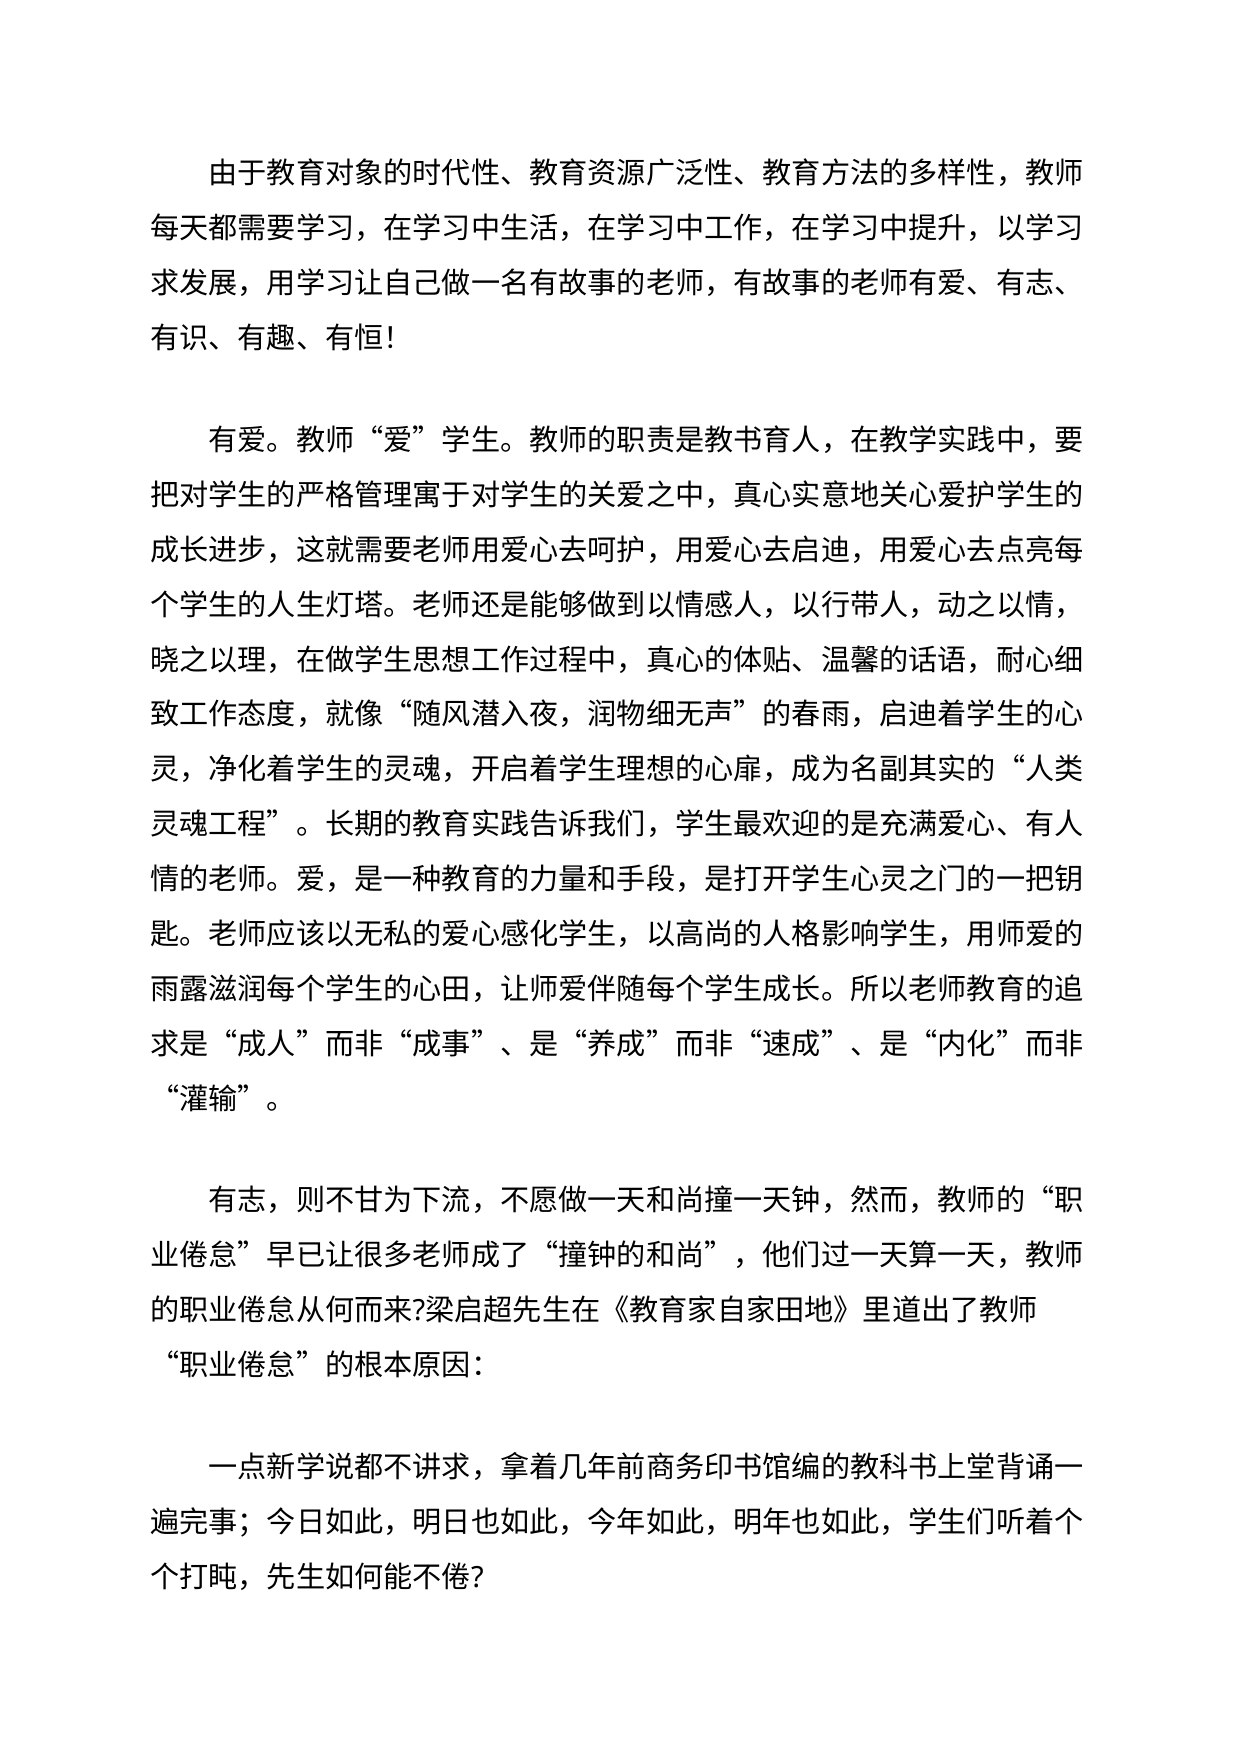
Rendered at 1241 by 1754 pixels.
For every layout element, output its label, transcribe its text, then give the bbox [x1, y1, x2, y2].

text 有爱。教师“爱”学生。教师的职责是教书育人，在教学实践中，要把对学生的严格管理寓于对学生的关爱之中，真心实意地关心爱护学生的成长进步，这就需要老师用爱心去呵护，用爱心去启迪，用爱心去点亮每个学生的人生灯塔。老师还是能够做到以情感人，以行带人，动之以情，晓之以理，在做学生思想工作过程中，真心的体贴、温馨的话语，耐心细致工作态度，就像“随风潜入夜，润物细无声”的春雨，启迪着学生的心灵，净化着学生的灵魂，开启着学生理想的心扉，成为名副其实的“人类灵魂工程”。长期的教育实践告诉我们，学生最欢迎的是充满爱心、有人情的老师。爱，是一种教育的力量和手段，是打开学生心灵之门的一把钥匙。老师应该以无私的爱心感化学生，以高尚的人格影响学生，用师爱的雨露滋润每个学生的心田，让师爱伴随每个学生成长。所以老师教育的追求是“成人”而非“成事”、是“养成”而非“速成”、是“内化”而非“灌输”。 [150, 416, 1090, 1117]
text 由于教育对象的时代性、教育资源广泛性、教育方法的多样性，教师每天都需要学习，在学习中生活，在学习中工作，在学习中提升，以学习求发展，用学习让自己做一名有故事的老师，有故事的老师有爱、有志、有识、有趣、有恒！ [150, 150, 1090, 357]
text 有志，则不甘为下流，不愿做一天和尚撞一天钟，然而，教师的“职业倦怠”早已让很多老师成了“撞钟的和尚”，他们过一天算一天，教师的职业倦怠从何而来?梁启超先生在《教育家自家田地》里道出了教师“职业倦怠”的根本原因： [150, 1177, 1090, 1384]
text 一点新学说都不讲求，拿着几年前商务印书馆编的教科书上堂背诵一遍完事；今日如此，明日也如此，今年如此，明年也如此，学生们听着个个打盹，先生如何能不倦? [150, 1443, 1090, 1596]
